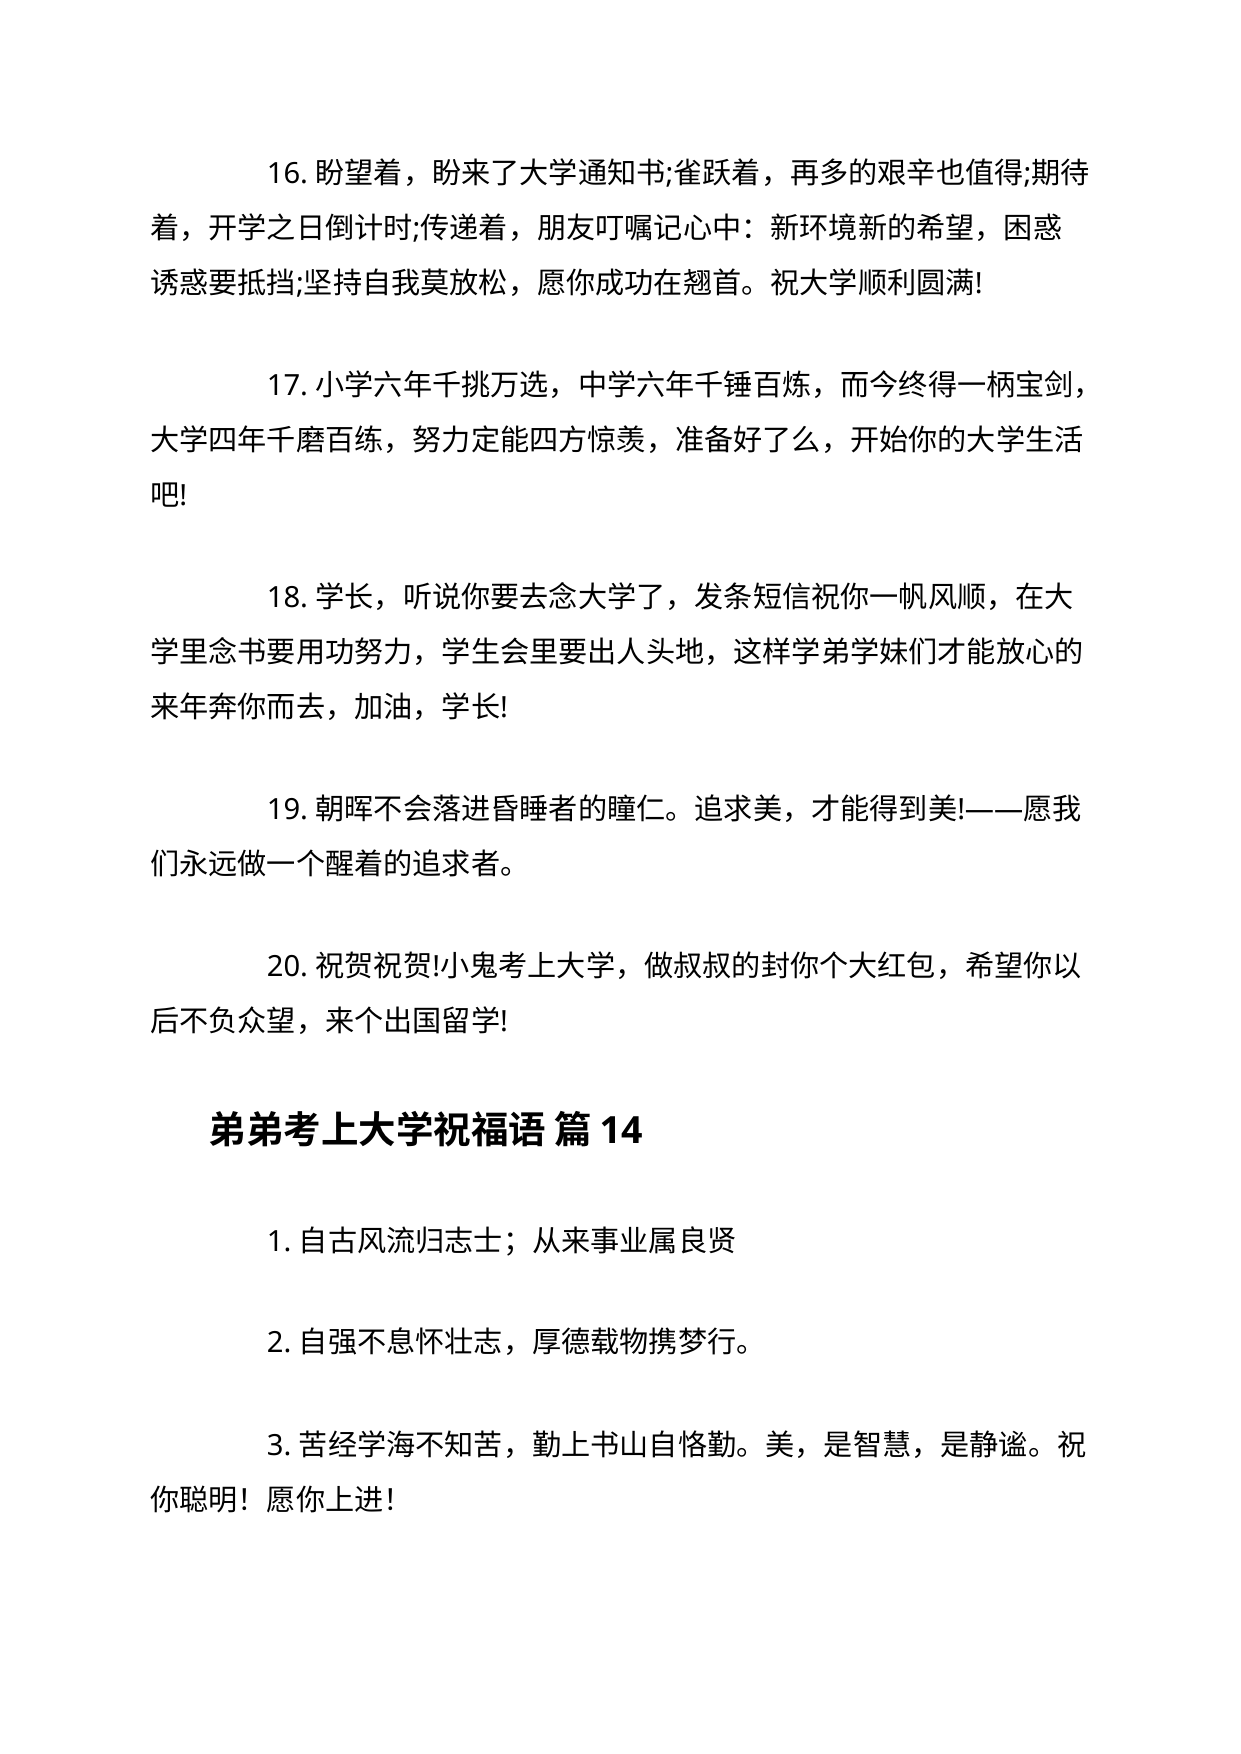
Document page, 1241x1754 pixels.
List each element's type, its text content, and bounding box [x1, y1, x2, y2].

text 17. 小学六年千挑万选，中学六年千锤百炼，而今终得一柄宝剑，大学四年千磨百练，努力定能四方惊羡，准备好了么，开始你的大学生活吧! [150, 362, 1090, 514]
text 16. 盼望着，盼来了大学通知书;雀跃着，再多的艰辛也值得;期待着，开学之日倒计时;传递着，朋友叮嘱记心中：新环境新的希望，困惑诱惑要抵挡;坚持自我莫放松，愿你成功在翘首。祝大学顺利圆满! [150, 150, 1090, 302]
text 3. 苦经学海不知苦，勤上书山自恪勤。美，是智慧，是静谧。祝你聪明！愿你上进！ [150, 1421, 1090, 1518]
text 18. 学长，听说你要去念大学了，发条短信祝你一帆风顺，在大学里念书要用功努力，学生会里要出人头地，这样学弟学妹们才能放心的来年奔你而去，加油，学长! [150, 574, 1090, 726]
text 弟弟考上大学祝福语 篇14 [150, 1099, 1090, 1154]
text 19. 朝晖不会落进昏睡者的瞳仁。追求美，才能得到美!——愿我们永远做一个醒着的追求者。 [150, 786, 1090, 883]
text 1. 自古风流归志士；从来事业属良贤 [150, 1217, 1090, 1259]
text 20. 祝贺祝贺!小鬼考上大学，做叔叔的封你个大红包，希望你以后不负众望，来个出国留学! [150, 942, 1090, 1040]
text 2. 自强不息怀壮志，厚德载物携梦行。 [150, 1319, 1090, 1361]
